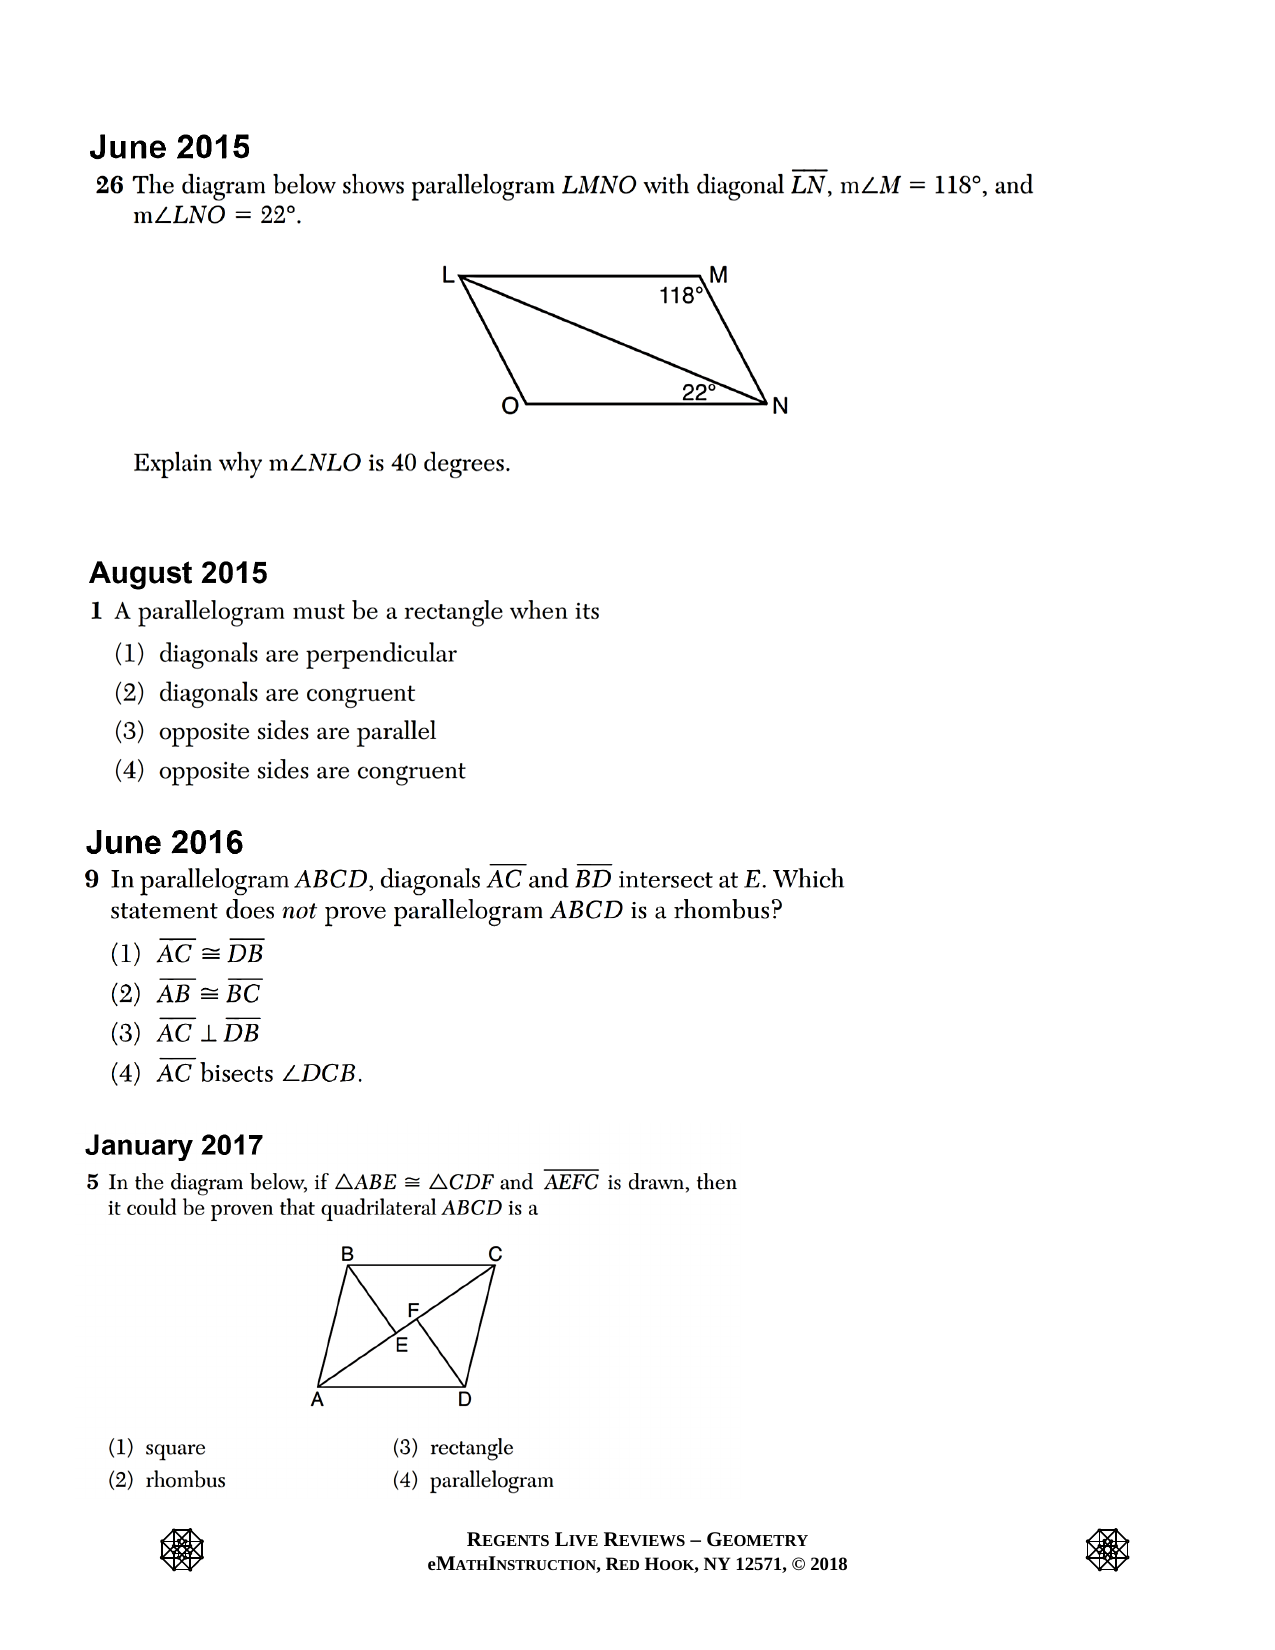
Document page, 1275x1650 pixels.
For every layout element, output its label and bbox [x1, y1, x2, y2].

picture [75, 119, 1051, 493]
picture [75, 819, 854, 1095]
picture [75, 1123, 741, 1499]
picture [75, 550, 611, 790]
